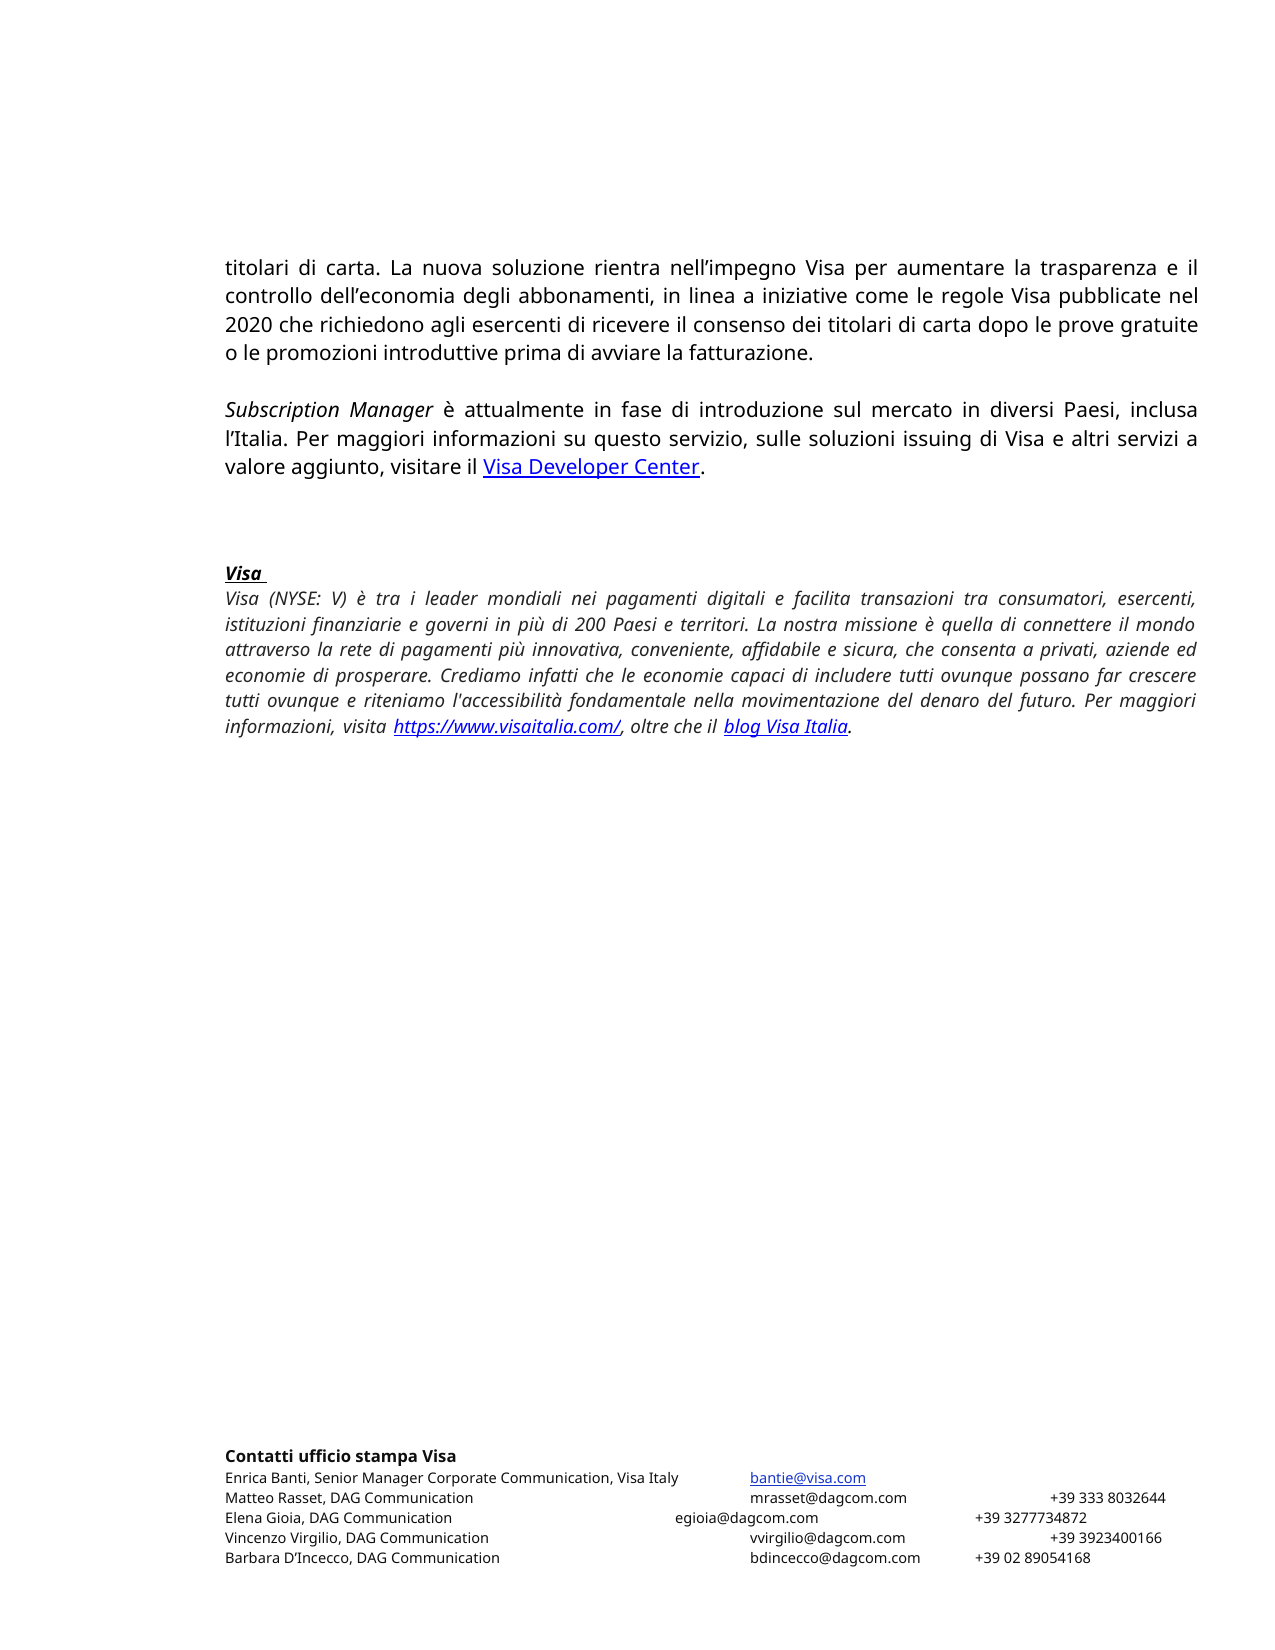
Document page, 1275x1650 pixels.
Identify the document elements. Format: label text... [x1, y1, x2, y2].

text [225, 253, 1200, 367]
text Visa (NYSE: V) è tra i leader mondiali nei pagamenti digitali e facilita transazioni tra consumatori, esercenti, istituzioni finanziarie e governi in più di 200 Paesi e territori. La nostra missione è quella di connettere il mondo attraverso la rete di pagamenti più innovativa, conveniente, affidabile e sicura, che consenta a privati, aziende ed economie di prosperare. Crediamo infatti che le economie capaci di includere tutti ovunque possano far crescere tutti ovunque e riteniamo l'accessibilità fondamentale nella movimentazione del denaro del futuro. Per maggiori informazioni, visita https://www.visaitalia.com/, oltre che il blog Visa Italia. [848, 586, 1200, 739]
text Visa [225, 560, 1200, 586]
text Subscription Manager è attualmente in fase di introduzione sul mercato in diversi Paesi, inclusa l’Italia. Per maggiori informazioni su questo servizio, sulle soluzioni issuing di Visa e altri servizi a valore aggiunto, visitare il Visa Developer Center. [225, 395, 1200, 481]
